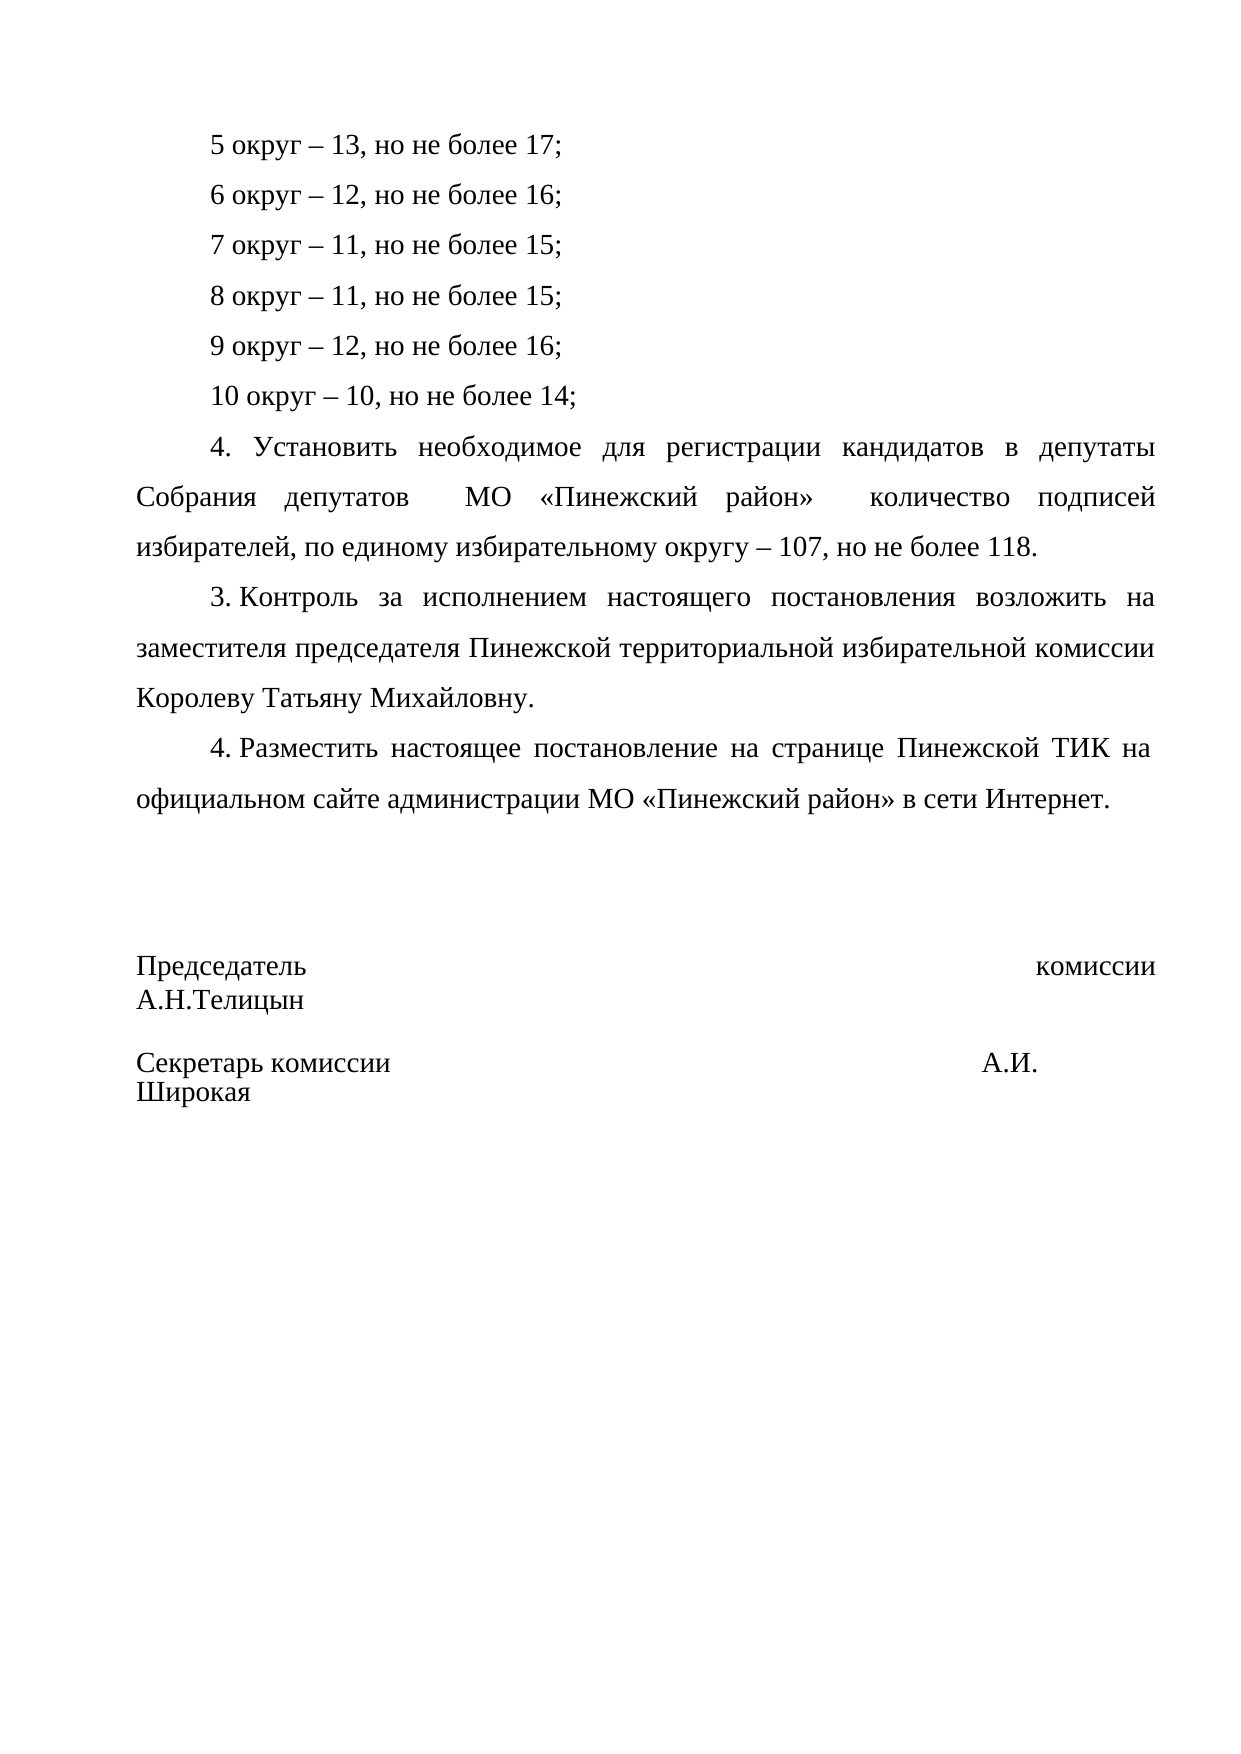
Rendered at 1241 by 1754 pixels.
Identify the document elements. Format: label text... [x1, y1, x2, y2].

text 4. Установить необходимое для регистрации кандидатов в депутаты Собрания депутатов МО «Пинежский район» количество подписей избирателей, по единому избирательному округу – 107, но не более 118. [136, 429, 1156, 563]
text 9 округ – 12, но не более 16; [136, 328, 1156, 362]
text Председатель комиссии А.Н.Телицын [136, 948, 1156, 1016]
text 7 округ – 11, но не более 15; [136, 227, 1156, 261]
text 4. Разместить настоящее постановление на странице Пинежской ТИК на официальном сайте администрации МО «Пинежский район» в сети Интернет. [136, 731, 1152, 814]
text 10 округ – 10, но не более 14; [136, 378, 1156, 412]
text 5 округ – 13, но не более 17; [136, 127, 1156, 160]
text Секретарь комиссии А.И. Широкая [136, 1049, 1156, 1107]
text 8 округ – 11, но не более 15; [136, 278, 1156, 311]
text 6 округ – 12, но не более 16; [136, 177, 1156, 211]
text 3. Контроль за исполнением настоящего постановления возложить на заместителя председателя Пинежской территориальной избирательной комиссии Королеву Татьяну Михайловну. [136, 579, 1156, 714]
